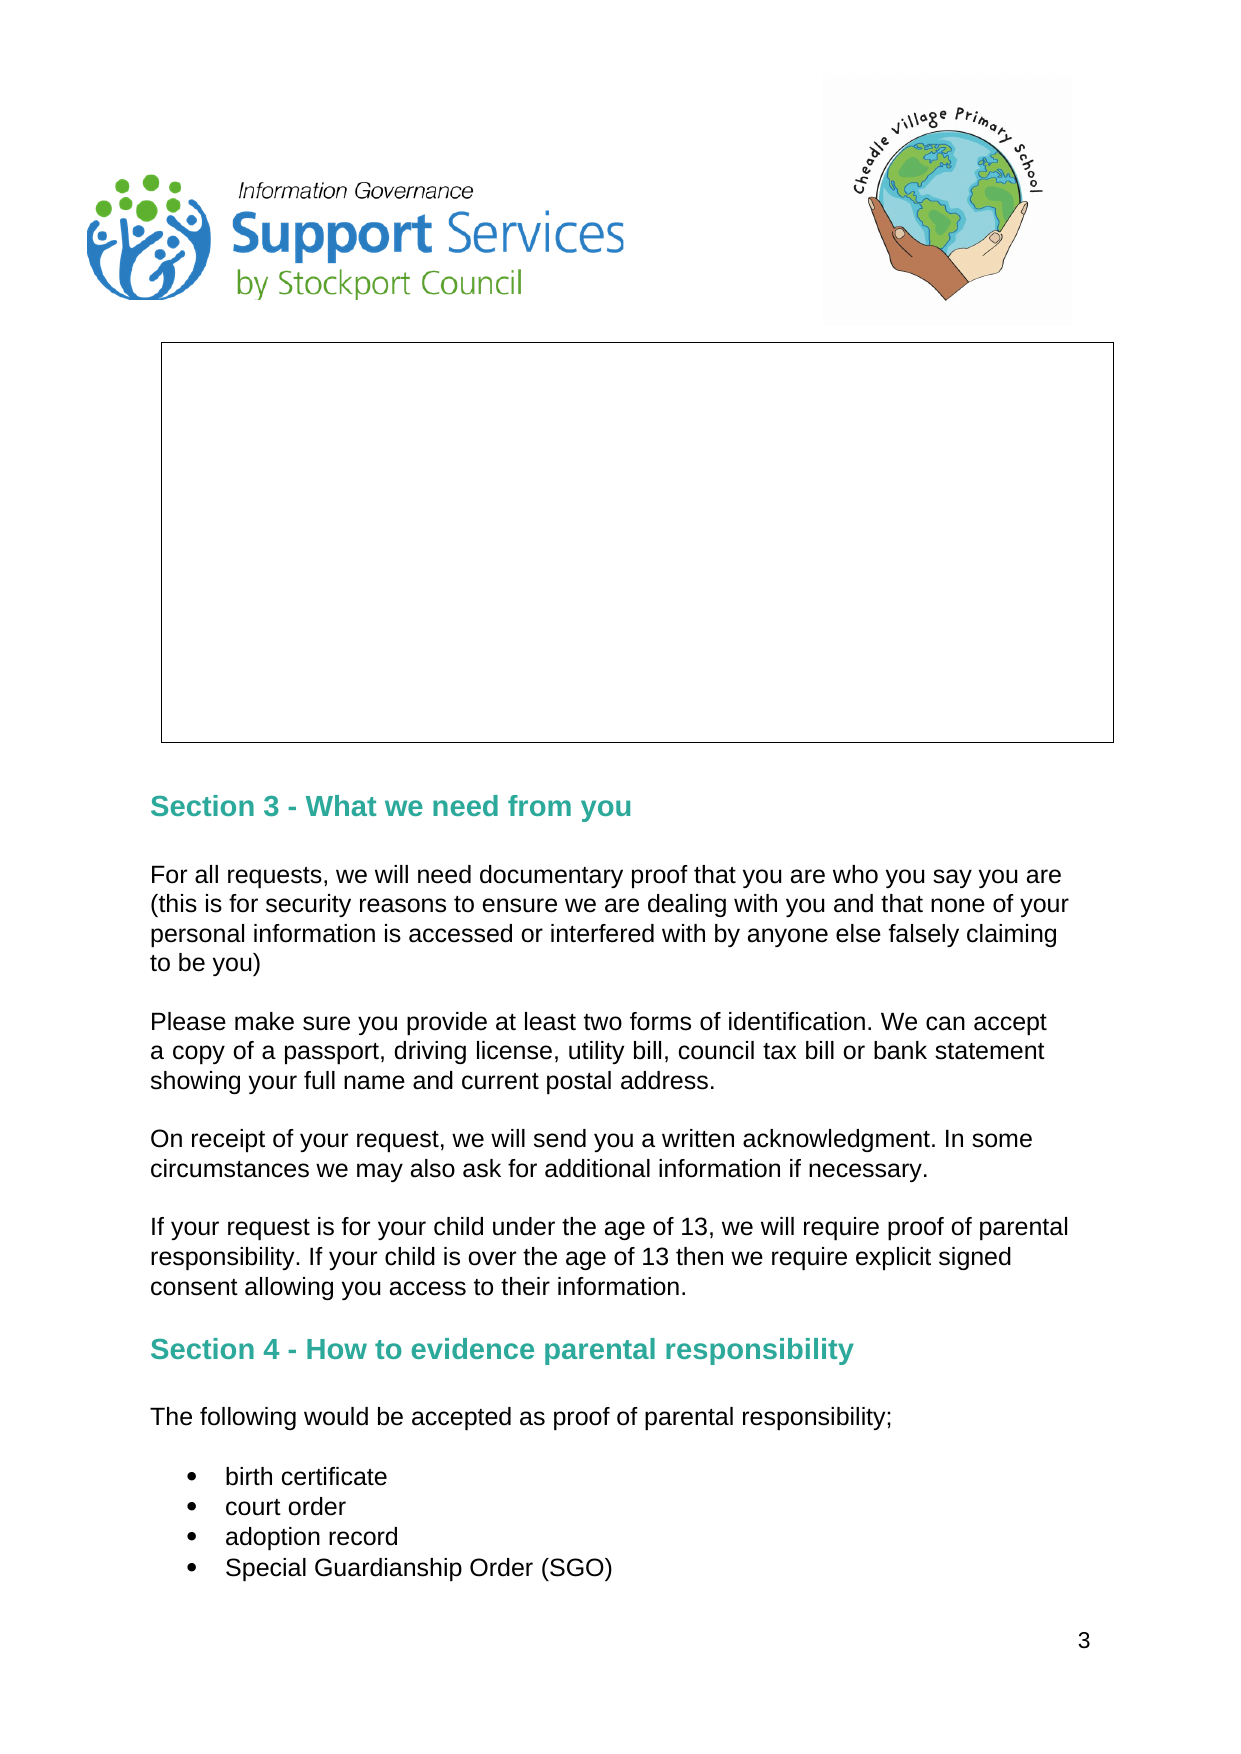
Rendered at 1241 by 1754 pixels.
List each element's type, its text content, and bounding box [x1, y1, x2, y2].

subtitle Section 3 - What we need from you [150, 789, 1090, 823]
text For all requests, we will need documentary proof that you are who you say you are (this is for security reasons to ensure we are dealing with you and that none of your personal information is accessed or interfered with by anyone else falsely claiming to be you) [150, 859, 1076, 977]
table_header [162, 343, 1113, 742]
text The following would be accepted as proof of parental responsibility; [150, 1402, 1090, 1431]
subtitle Section 4 - How to evidence parental responsibility [150, 1332, 1090, 1366]
text Please make sure you provide at least two forms of identification. We can accept a copy of a passport, driving license, utility bill, council tax bill or bank statement showing your full name and current postal address. [150, 1007, 1047, 1095]
list court order [187, 1492, 1090, 1520]
list Special Guardianship Order (SGO) [187, 1553, 1090, 1582]
list birth certificate [187, 1462, 1090, 1490]
picture [821, 73, 1072, 324]
picture [86, 174, 623, 300]
list adoption record [187, 1522, 1090, 1550]
text On receipt of your request, we will send you a written acknowledgment. In some circumstances we may also ask for additional information if necessary. [150, 1124, 1090, 1183]
text If your request is for your child under the age of 13, we will require proof of parental responsibility. If your child is over the age of 13 then we require explicit signed consent allowing you access to their information. [150, 1212, 1076, 1300]
